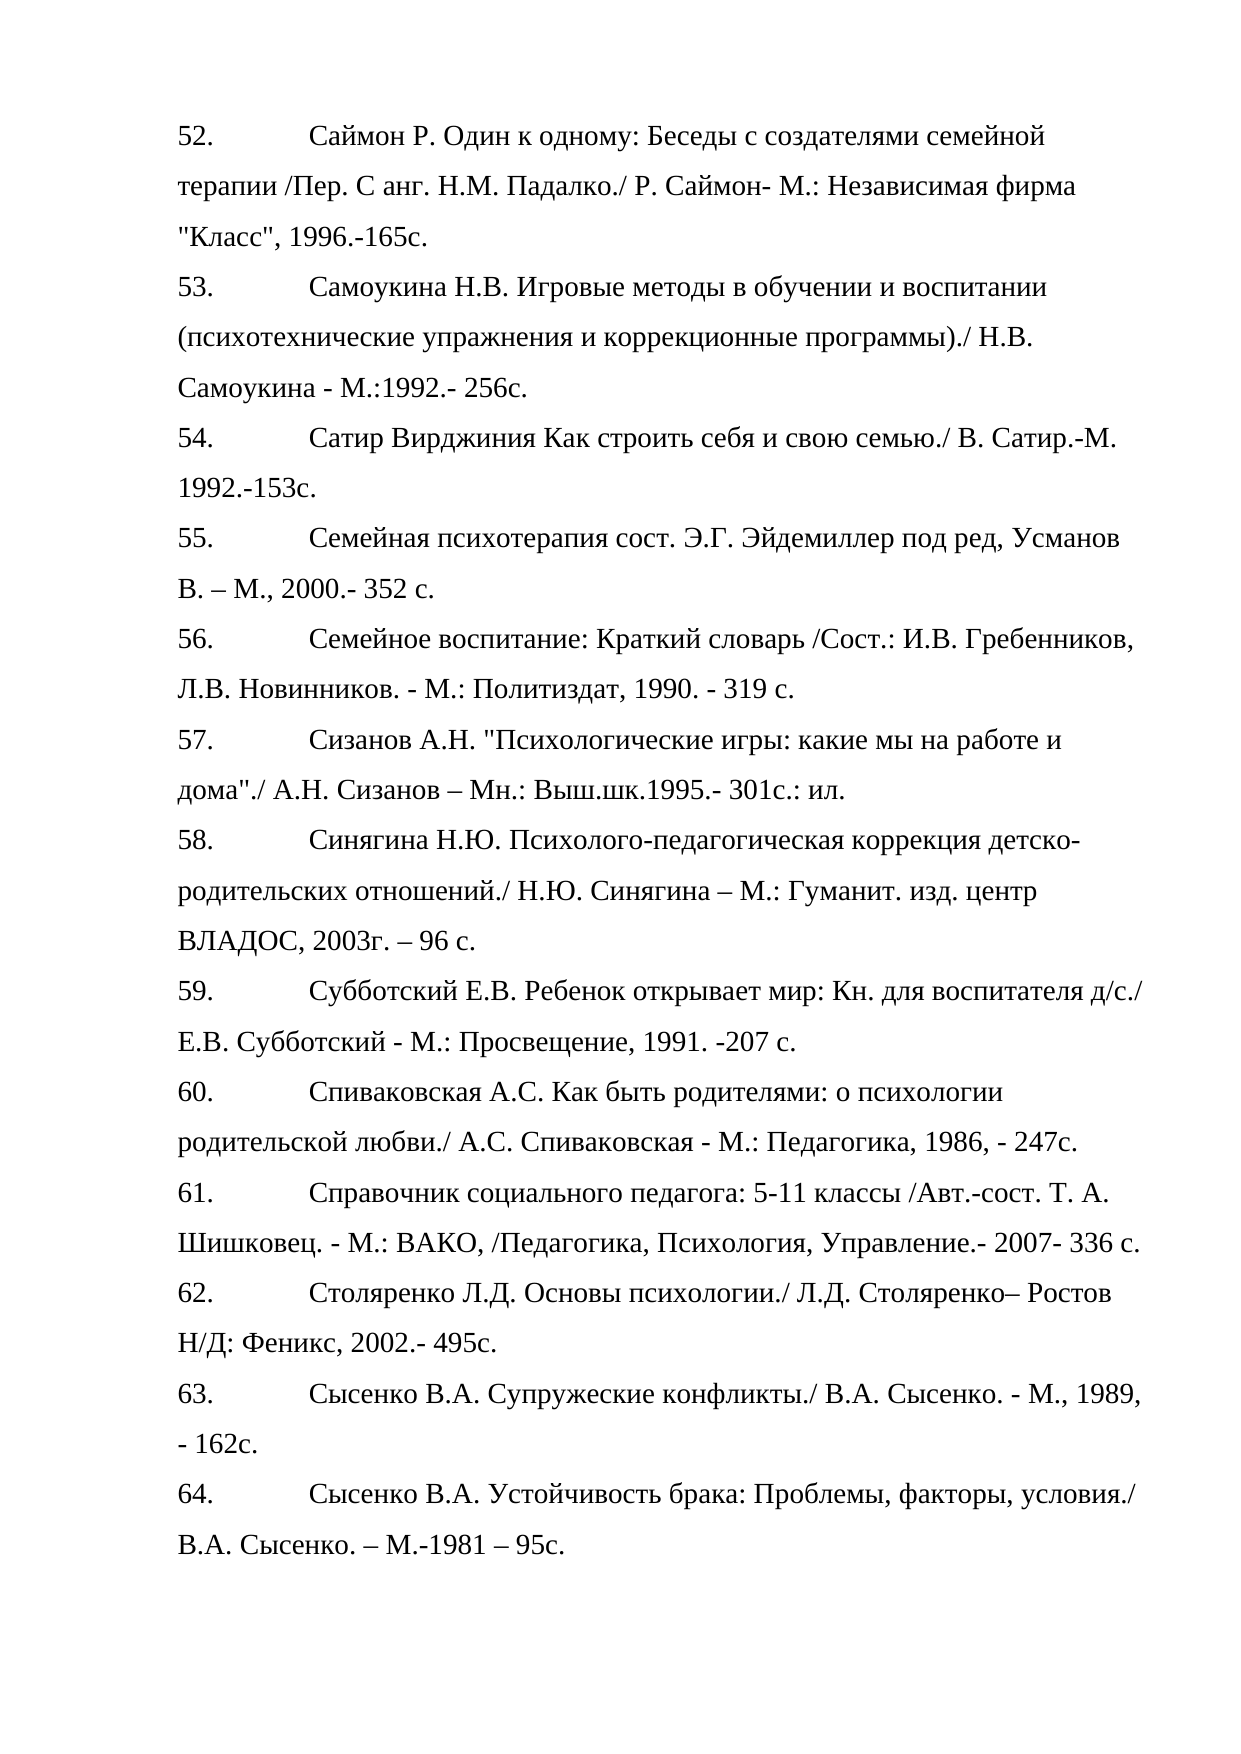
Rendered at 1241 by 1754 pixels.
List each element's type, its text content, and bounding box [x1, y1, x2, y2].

list Семейная психотерапия сост. Э.Г. Эйдемиллер под ред, Усманов В. – М., 2000.- 352 с. [177, 521, 1152, 604]
list Сысенко В.А. Супружеские конфликты./ В.А. Сысенко. - М., 1989, - 162с. [177, 1376, 1152, 1460]
list Справочник социального педагога: 5-11 классы /Авт.-сост. Т. А. Шишковец. - М.: ВАКО, /Педагогика, Психология, Управление.- 2007- 336 с. [177, 1175, 1152, 1258]
list Сысенко В.А. Устойчивость брака: Проблемы, факторы, условия./ В.А. Сысенко. – М.-1981 – 95с. [177, 1477, 1152, 1560]
list Семейное воспитание: Краткий словарь /Сост.: И.В. Гребенников, Л.В. Новинников. - М.: Политиздат, 1990. - 319 с. [177, 621, 1152, 705]
list Сатир Вирджиния Как строить себя и свою семью./ В. Сатир.-М. 1992.-153с. [177, 420, 1152, 504]
list Сизанов А.Н. "Психологические игры: какие мы на работе и дома"./ А.Н. Сизанов – Мн.: Выш.шк.1995.- 301с.: ил. [177, 722, 1152, 806]
list Синягина Н.Ю. Психолого-педагогическая коррекция детско-родительских отношений./ Н.Ю. Синягина – М.: Гуманит. изд. центр ВЛАДОС, 2003г. – 96 с. [177, 822, 1152, 957]
list Спиваковская А.С. Как быть родителями: о психологии родительской любви./ А.С. Спиваковская - М.: Педагогика, 1986, - 247с. [177, 1074, 1152, 1158]
list Субботский Е.В. Ребенок открывает мир: Кн. для воспитателя д/с./ Е.В. Субботский - М.: Просвещение, 1991. -207 с. [177, 973, 1152, 1057]
list Столяренко Л.Д. Основы психологии./ Л.Д. Столяренко– Ростов Н/Д: Феникс, 2002.- 495с. [177, 1275, 1152, 1359]
list Саймон Р. Один к одному: Беседы с создателями семейной терапии /Пер. С анг. Н.М. Падалко./ Р. Саймон- М.: Независимая фирма "Класс", 1996.-165с. [177, 118, 1152, 252]
list Самоукина Н.В. Игровые методы в обучении и воспитании (психотехнические упражнения и коррекционные программы)./ Н.В. Самоукина - М.:1992.- 256с. [177, 269, 1152, 403]
